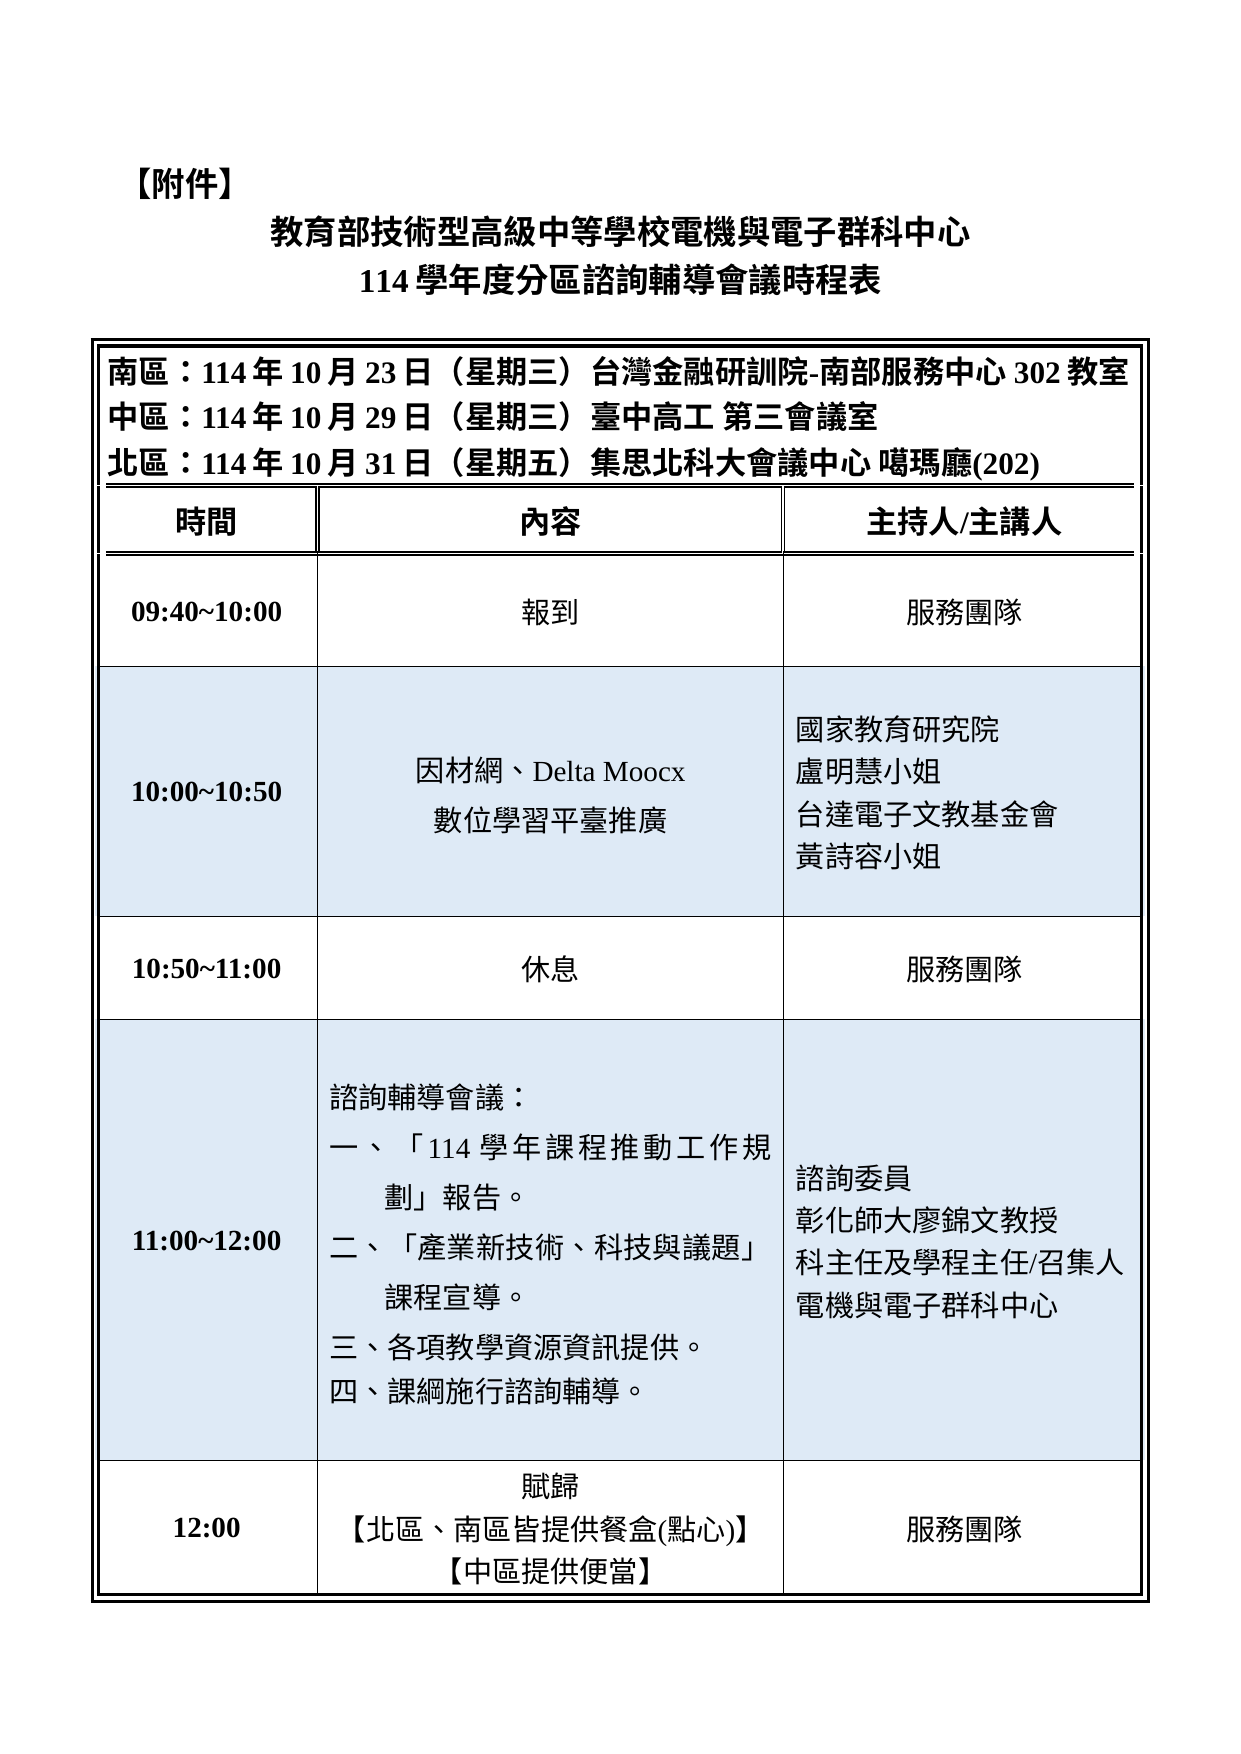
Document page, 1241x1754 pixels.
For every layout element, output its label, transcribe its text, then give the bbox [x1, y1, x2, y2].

text 114學年度分區諮詢輔導會議時程表 [118, 254, 1122, 302]
table_cell 服務團隊 [784, 1461, 1140, 1593]
table_cell 主持人/主講人 [783, 483, 1145, 551]
text 【附件】 [118, 157, 1122, 206]
table_cell 12:00 [100, 1461, 317, 1593]
table_cell 因材網、Delta Moocx 數位學習平臺推廣 [318, 667, 783, 916]
table_cell 10:50~11:00 [100, 917, 317, 1018]
table_cell 11:00~12:00 [100, 1020, 317, 1460]
table_cell 10:00~10:50 [100, 667, 317, 916]
table_cell 報到 [318, 556, 783, 666]
table_cell 國家教育研究院 盧明慧小姐 台達電子文教基金會 黃詩容小姐 [784, 667, 1140, 916]
table_header 南區：114年10月23日（星期三）台灣金融研訓院-南部服務中心 302教室 中區：114年10月29日（星期三）臺中高工 第三會議室 北區：114年10月31日（星期五）集思北科大會議中心 噶瑪廳(202) [95, 341, 1145, 483]
table_cell 休息 [318, 917, 783, 1018]
table_cell 內容 [320, 488, 781, 551]
table_cell 09:40~10:00 [95, 551, 317, 666]
table_cell 服務團隊 [784, 917, 1140, 1018]
table_cell 諮詢委員 彰化師大廖錦文教授 科主任及學程主任/召集人 電機與電子群科中心 [784, 1020, 1140, 1460]
table_cell 諮詢輔導會議： 一、「114學年課程推動工作規劃」報告。 二、「產業新技術、科技與議題」課程宣導。 三、各項教學資源資訊提供。 四、課綱施行諮詢輔導。 [318, 1020, 783, 1460]
table_cell 服務團隊 [784, 551, 1145, 666]
text 教育部技術型高級中等學校電機與電子群科中心 [118, 206, 1122, 254]
table_cell 賦歸 【北區、南區皆提供餐盒(點心)】 【中區提供便當】 [318, 1461, 783, 1593]
table_cell 時間 [95, 483, 318, 551]
